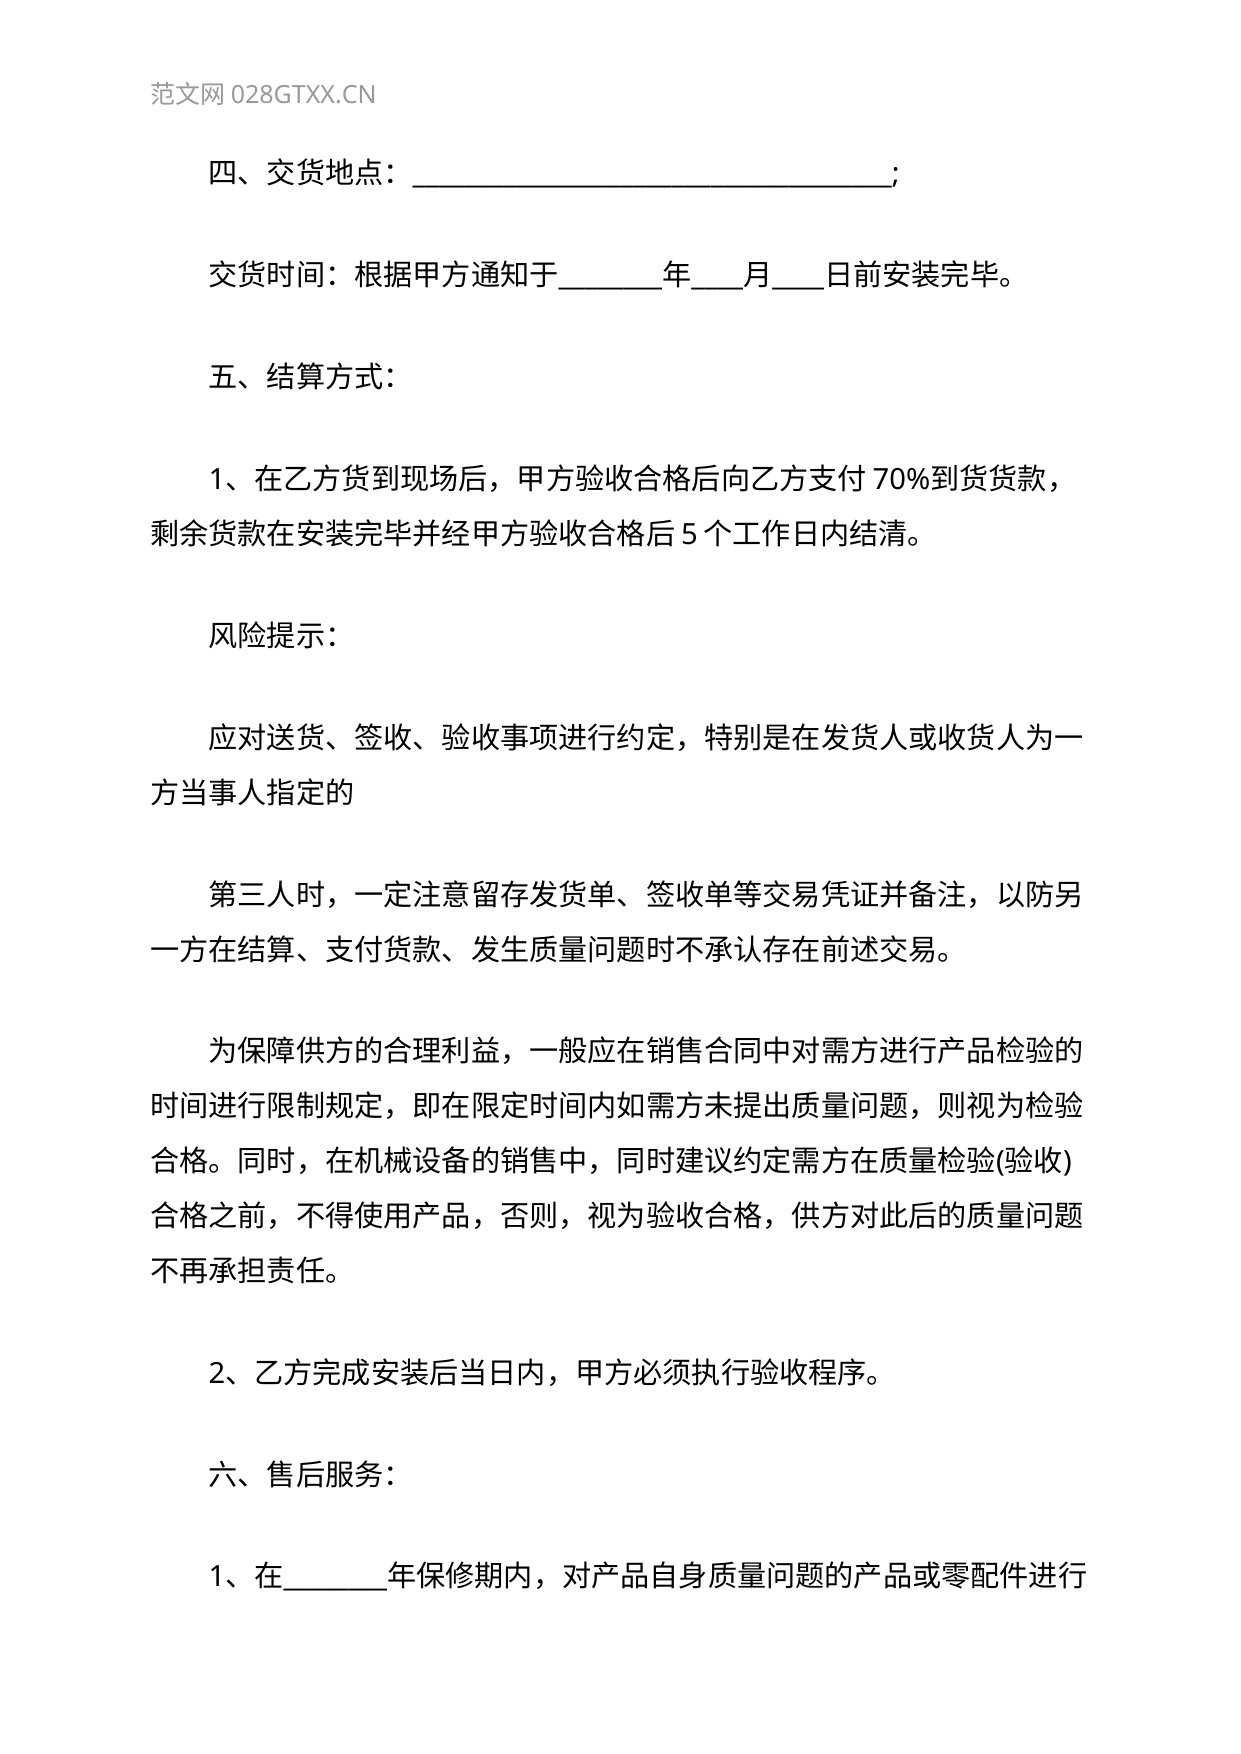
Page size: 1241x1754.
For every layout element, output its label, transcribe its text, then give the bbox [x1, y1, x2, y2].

text 1、在乙方货到现场后，甲方验收合格后向乙方支付70%到货货款，剩余货款在安装完毕并经甲方验收合格后5个工作日内结清。 [150, 456, 1090, 553]
text 风险提示： [150, 613, 1090, 655]
text 2、乙方完成安装后当日内，甲方必须执行验收程序。 [150, 1349, 1090, 1392]
text 五、结算方式： [150, 354, 1090, 396]
text 四、交货地点：_____________________________________; [150, 150, 1090, 192]
text 应对送货、签收、验收事项进行约定，特别是在发货人或收货人为一方当事人指定的 [150, 714, 1090, 812]
text 交货时间：根据甲方通知于________年____月____日前安装完毕。 [150, 252, 1090, 294]
text 六、售后服务： [150, 1451, 1090, 1493]
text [150, 1553, 1090, 1595]
text 第三人时，一定注意留存发货单、签收单等交易凭证并备注，以防另一方在结算、支付货款、发生质量问题时不承认存在前述交易。 [150, 871, 1090, 968]
text 为保障供方的合理利益，一般应在销售合同中对需方进行产品检验的时间进行限制规定，即在限定时间内如需方未提出质量问题，则视为检验合格。同时，在机械设备的销售中，同时建议约定需方在质量检验(验收)合格之前，不得使用产品，否则，视为验收合格，供方对此后的质量问题不再承担责任。 [150, 1028, 1090, 1290]
